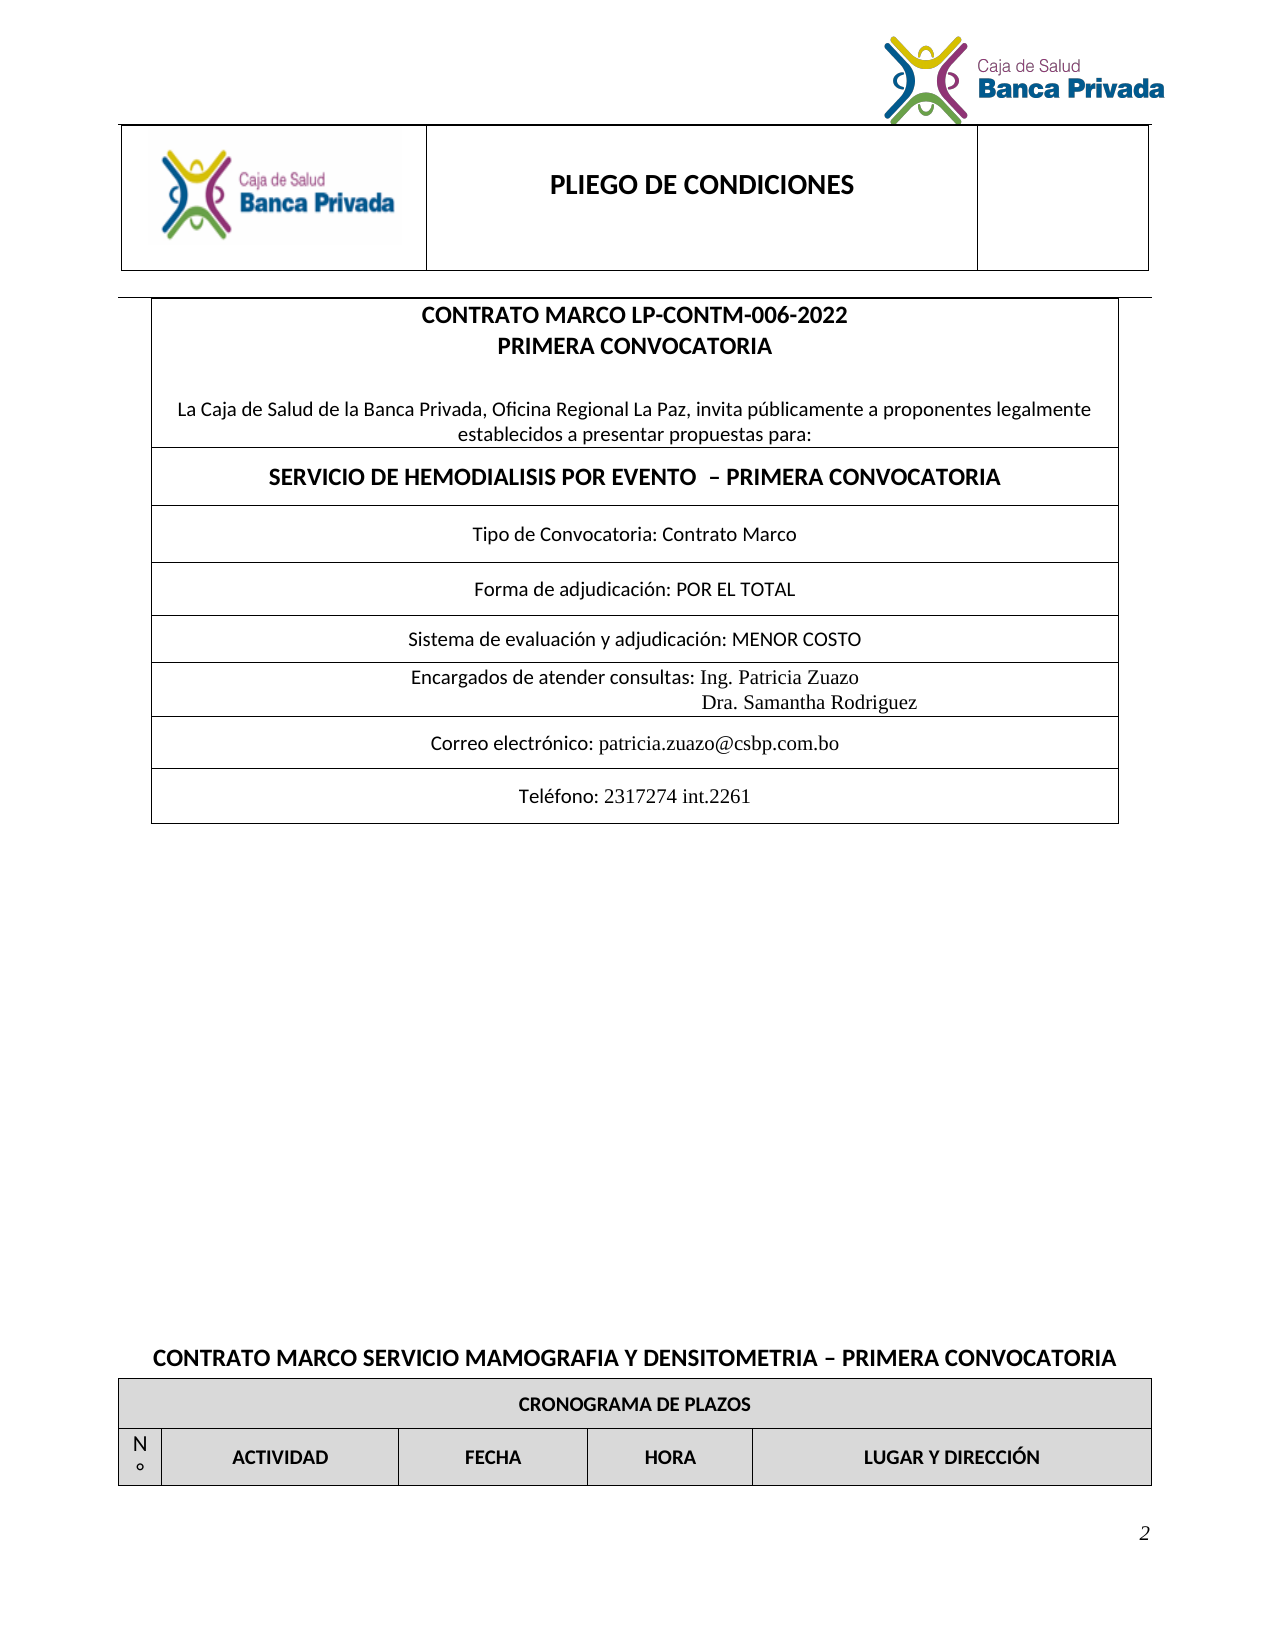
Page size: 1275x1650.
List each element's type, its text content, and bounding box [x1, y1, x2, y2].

table_header CRONOGRAMA DE PLAZOS [119, 1379, 1151, 1428]
table_cell Encargados de atender consultas: Ing. Patricia Zuazo Dra. Samantha Rodriguez [152, 663, 1118, 716]
table_cell Tipo de Convocatoria: Contrato Marco [152, 506, 1118, 562]
table_cell Sistema de evaluación y adjudicación: MENOR COSTO [152, 616, 1118, 662]
table_cell Teléfono: 2317274 int.2261 [152, 769, 1118, 823]
picture [978, 126, 1148, 135]
table_cell SERVICIO DE HEMODIALISIS POR EVENTO – PRIMERA CONVOCATORIA [152, 448, 1118, 504]
table_cell N° [119, 1429, 161, 1485]
picture [873, 126, 977, 135]
table_cell Forma de adjudicación: POR EL TOTAL [152, 563, 1118, 615]
picture [147, 126, 403, 245]
picture [873, 28, 1177, 135]
table_cell LUGAR Y DIRECCIÓN [753, 1429, 1151, 1485]
table_cell ACTIVIDAD [162, 1429, 398, 1485]
table_cell FECHA [399, 1429, 587, 1485]
table_cell Correo electrónico: patricia.zuazo@csbp.com.bo [152, 717, 1118, 768]
text CONTRATO MARCO SERVICIO MAMOGRAFIA Y DENSITOMETRIA – PRIMERA CONVOCATORIA [118, 1343, 1152, 1373]
table_cell HORA [588, 1429, 752, 1485]
